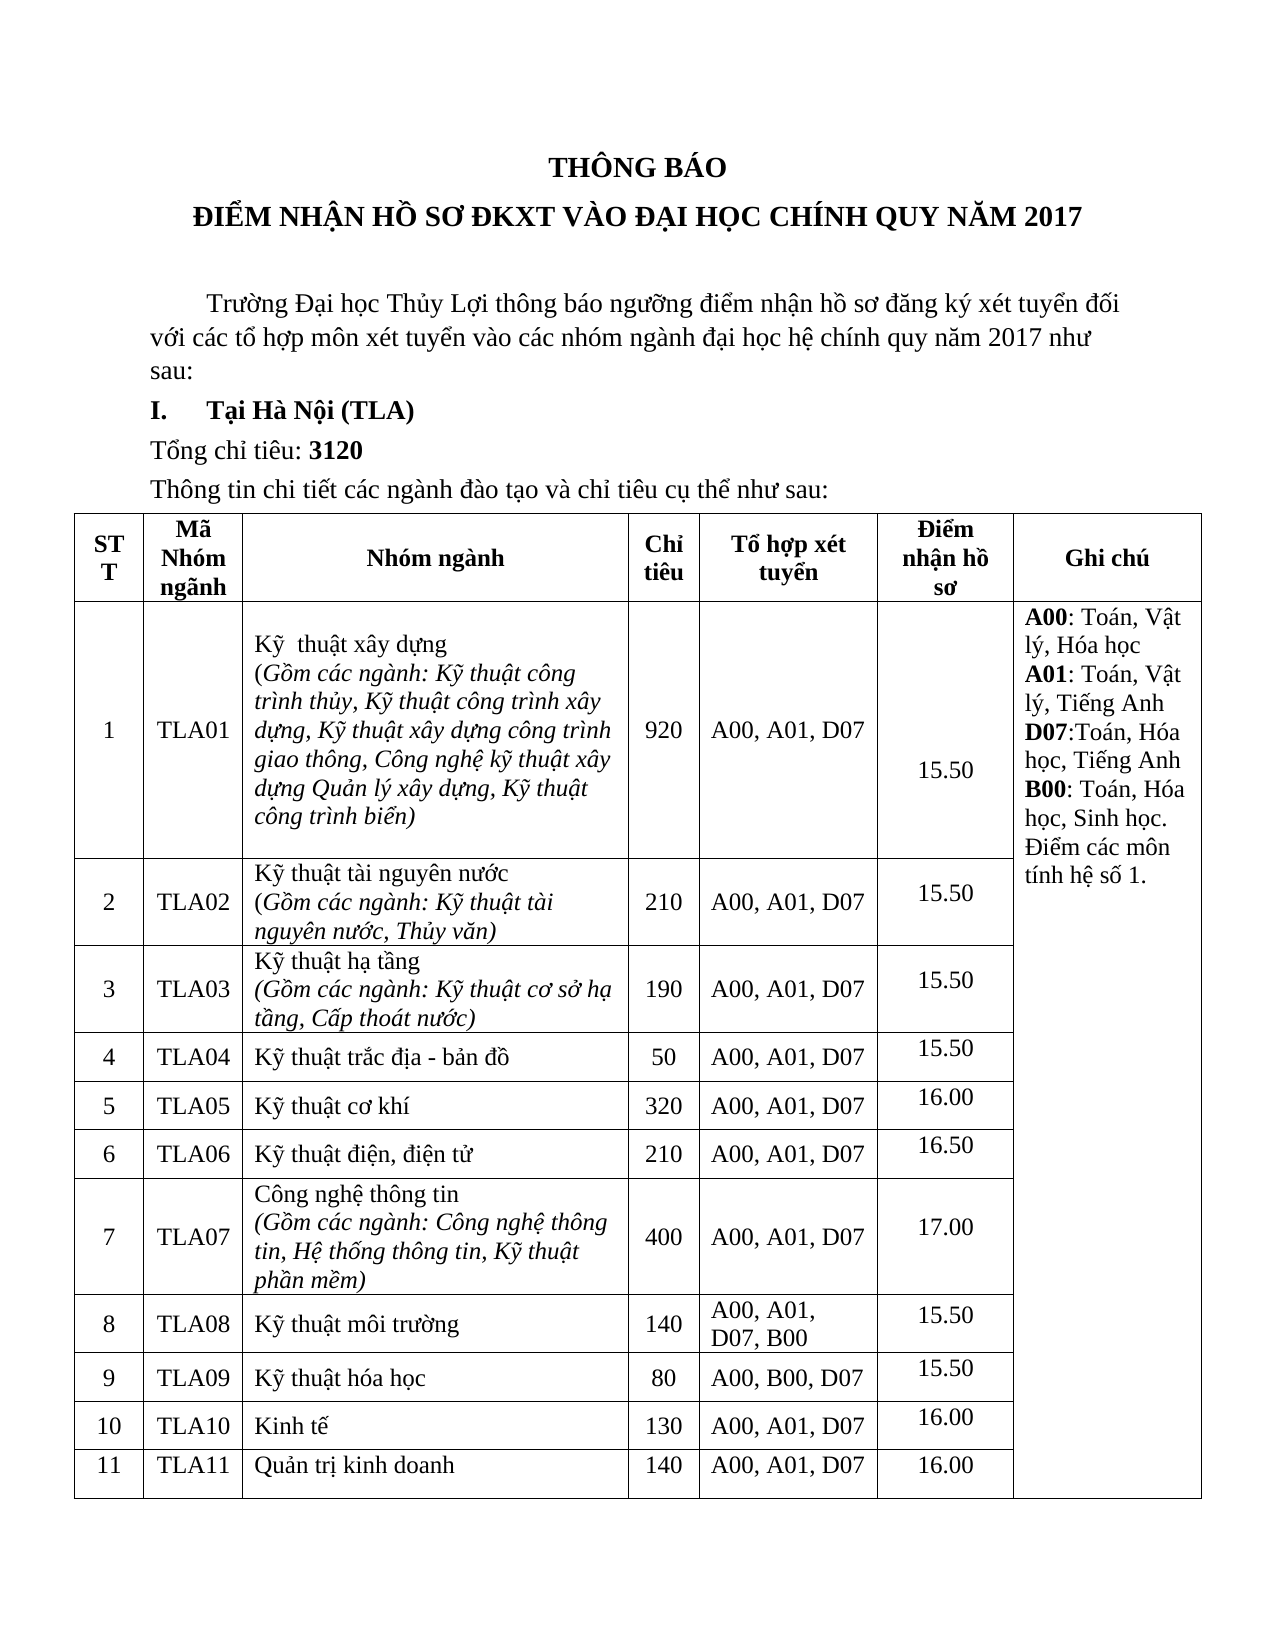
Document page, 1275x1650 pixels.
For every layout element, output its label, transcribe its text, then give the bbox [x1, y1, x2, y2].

table_cell 4 [75, 1033, 143, 1081]
table_cell 320 [629, 1082, 699, 1129]
table_cell TLA08 [144, 1295, 242, 1352]
table_cell Kỹ thuật điện, điện tử [243, 1130, 628, 1178]
table_cell TLA07 [144, 1179, 242, 1294]
table_cell 6 [75, 1130, 143, 1178]
table_cell A00, A01, D07 [700, 946, 877, 1032]
table_cell 7 [75, 1179, 143, 1294]
table_cell Kỹ thuật xây dựng (Gồm các ngành: Kỹ thuật công trình thủy, Kỹ thuật công trình xây dựng, Kỹ thuật xây dựng công trình giao thông, Công nghệ kỹ thuật xây dựng Quản lý xây dựng, Kỹ thuật công trình biển) [243, 602, 628, 857]
table_cell Kỹ thuật trắc địa - bản đồ [243, 1033, 628, 1081]
table_cell Quản trị kinh doanh [243, 1450, 628, 1498]
table_cell 190 [629, 946, 699, 1032]
table_cell TLA06 [144, 1130, 242, 1178]
table_cell 2 [75, 859, 143, 945]
table_cell Công nghệ thông tin (Gồm các ngành: Công nghệ thông tin, Hệ thống thông tin, Kỹ thuật phần mềm) [243, 1179, 628, 1294]
text Thông tin chi tiết các ngành đào tạo và chỉ tiêu cụ thể như sau: [150, 473, 1125, 505]
table_header Chỉ tiêu [629, 514, 699, 601]
text ĐIỂM NHẬN HỒ SƠ ĐKXT VÀO ĐẠI HỌC CHÍNH QUY NĂM 2017 [150, 199, 1125, 232]
table_cell 15.50 [878, 1033, 1013, 1081]
table_cell 400 [629, 1179, 699, 1294]
table_cell TLA01 [144, 602, 242, 857]
table_cell A00, A01, D07 [700, 1130, 877, 1178]
table_cell 16.00 [878, 1402, 1013, 1449]
table_cell A00, A01, D07, B00 [700, 1295, 877, 1352]
table_cell Kỹ thuật hạ tầng (Gồm các ngành: Kỹ thuật cơ sở hạ tầng, Cấp thoát nước) [243, 946, 628, 1032]
table_cell TLA04 [144, 1033, 242, 1081]
table_cell 15.50 [878, 1295, 1013, 1352]
table_cell 130 [629, 1402, 699, 1449]
table_cell 16.50 [878, 1130, 1013, 1178]
table_cell 210 [629, 859, 699, 945]
table_cell 16.00 [878, 1450, 1013, 1498]
table_cell A00, A01, D07 [700, 1179, 877, 1294]
table_cell 16.00 [878, 1082, 1013, 1129]
list Tại Hà Nội (TLA) [150, 394, 1125, 425]
table_cell TLA10 [144, 1402, 242, 1449]
table_cell TLA11 [144, 1450, 242, 1498]
table_header Mã Nhóm ngãnh [144, 514, 242, 601]
text THÔNG BÁO [150, 150, 1125, 183]
table_cell A00, A01, D07 [700, 602, 877, 857]
table_cell A00, B00, D07 [700, 1353, 877, 1401]
table_cell 8 [75, 1295, 143, 1352]
text Tổng chỉ tiêu: 3120 [150, 434, 1125, 465]
table_cell 210 [629, 1130, 699, 1178]
table_cell 3 [75, 946, 143, 1032]
table_cell 5 [75, 1082, 143, 1129]
table_cell 15.50 [878, 1353, 1013, 1401]
table_cell TLA02 [144, 859, 242, 945]
table_cell Kỹ thuật môi trường [243, 1295, 628, 1352]
table_cell A00, A01, D07 [700, 859, 877, 945]
table_cell 10 [75, 1402, 143, 1449]
table_cell 11 [75, 1450, 143, 1498]
table_cell 15.50 [878, 946, 1013, 1032]
table_cell Kỹ thuật tài nguyên nước (Gồm các ngành: Kỹ thuật tài nguyên nước, Thủy văn) [243, 859, 628, 945]
table_cell Kỹ thuật hóa học [243, 1353, 628, 1401]
table_cell 920 [629, 602, 699, 857]
table_cell A00: Toán, Vật lý, Hóa học A01: Toán, Vật lý, Tiếng Anh D07:Toán, Hóa học, Tiếng Anh B00: Toán, Hóa học, Sinh học. Điểm các môn tính hệ số 1. [1014, 602, 1201, 1498]
table_cell 9 [75, 1353, 143, 1401]
table_cell Kinh tế [243, 1402, 628, 1449]
table_cell Kỹ thuật cơ khí [243, 1082, 628, 1129]
table_cell 50 [629, 1033, 699, 1081]
table_cell TLA09 [144, 1353, 242, 1401]
table_header Tổ hợp xét tuyển [700, 514, 877, 601]
text Trường Đại học Thủy Lợi thông báo ngưỡng điểm nhận hồ sơ đăng ký xét tuyển đối với các tổ hợp môn xét tuyển vào các nhóm ngành đại học hệ chính quy năm 2017 như sau: [150, 287, 1125, 385]
table_cell 17.00 [878, 1179, 1013, 1294]
table_header Nhóm ngành [243, 514, 628, 601]
table_cell 1 [75, 602, 143, 857]
table_cell 140 [629, 1450, 699, 1498]
table_header Điểm nhận hồ sơ [878, 514, 1013, 601]
table_cell TLA05 [144, 1082, 242, 1129]
table_cell 15.50 [878, 602, 1013, 857]
table_cell A00, A01, D07 [700, 1402, 877, 1449]
table_cell A00, A01, D07 [700, 1033, 877, 1081]
table_cell TLA03 [144, 946, 242, 1032]
table_header STT [75, 514, 143, 601]
table_cell A00, A01, D07 [700, 1450, 877, 1498]
table_cell 15.50 [878, 859, 1013, 945]
table_cell A00, A01, D07 [700, 1082, 877, 1129]
table_header Ghi chú [1014, 514, 1201, 601]
table_cell 140 [629, 1295, 699, 1352]
table_cell 80 [629, 1353, 699, 1401]
